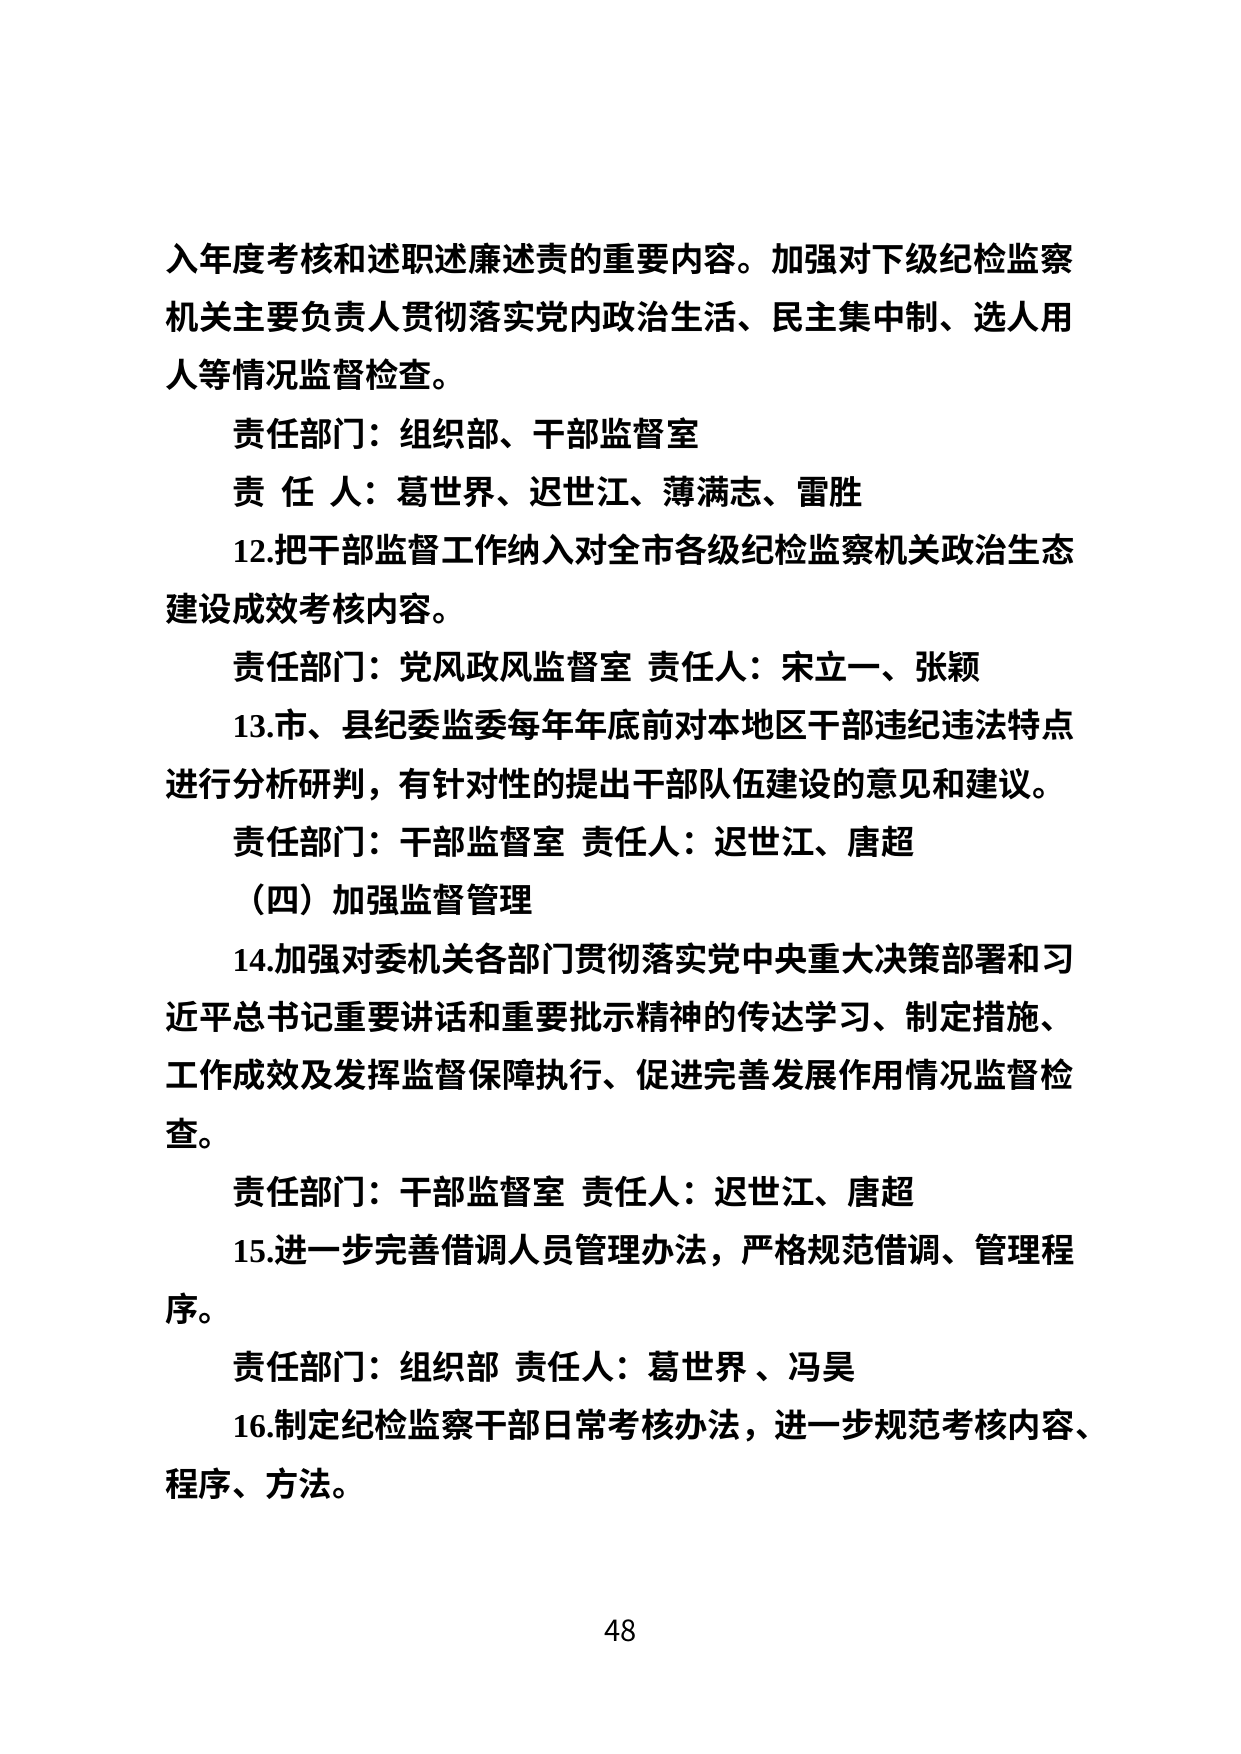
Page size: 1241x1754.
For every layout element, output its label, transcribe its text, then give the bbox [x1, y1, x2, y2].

text 15.进一步完善借调人员管理办法，严格规范借调、管理程序。 [165, 1216, 1075, 1333]
text 责任部门：党风政风监督室 责任人：宋立一、张颖 [165, 633, 1075, 691]
text 责任部门：干部监督室 责任人：迟世江、唐超 [165, 808, 1075, 866]
text 12.把干部监督工作纳入对全市各级纪检监察机关政治生态建设成效考核内容。 [165, 516, 1075, 633]
text （四）加强监督管理 [165, 866, 1075, 924]
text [165, 224, 1075, 399]
text 14.加强对委机关各部门贯彻落实党中央重大决策部署和习近平总书记重要讲话和重要批示精神的传达学习、制定措施、工作成效及发挥监督保障执行、促进完善发展作用情况监督检查。 [165, 924, 1075, 1158]
text 责任部门：组织部 责任人：葛世界 、冯昊 [165, 1333, 1075, 1391]
text 责 任 人：葛世界、迟世江、薄满志、雷胜 [165, 458, 1075, 516]
text 16.制定纪检监察干部日常考核办法，进一步规范考核内容、程序、方法。 [165, 1391, 1075, 1558]
text 13.市、县纪委监委每年年底前对本地区干部违纪违法特点进行分析研判，有针对性的提出干部队伍建设的意见和建议。 [165, 691, 1075, 808]
text 责任部门：干部监督室 责任人：迟世江、唐超 [165, 1158, 1075, 1216]
text 责任部门：组织部、干部监督室 [165, 399, 1075, 458]
